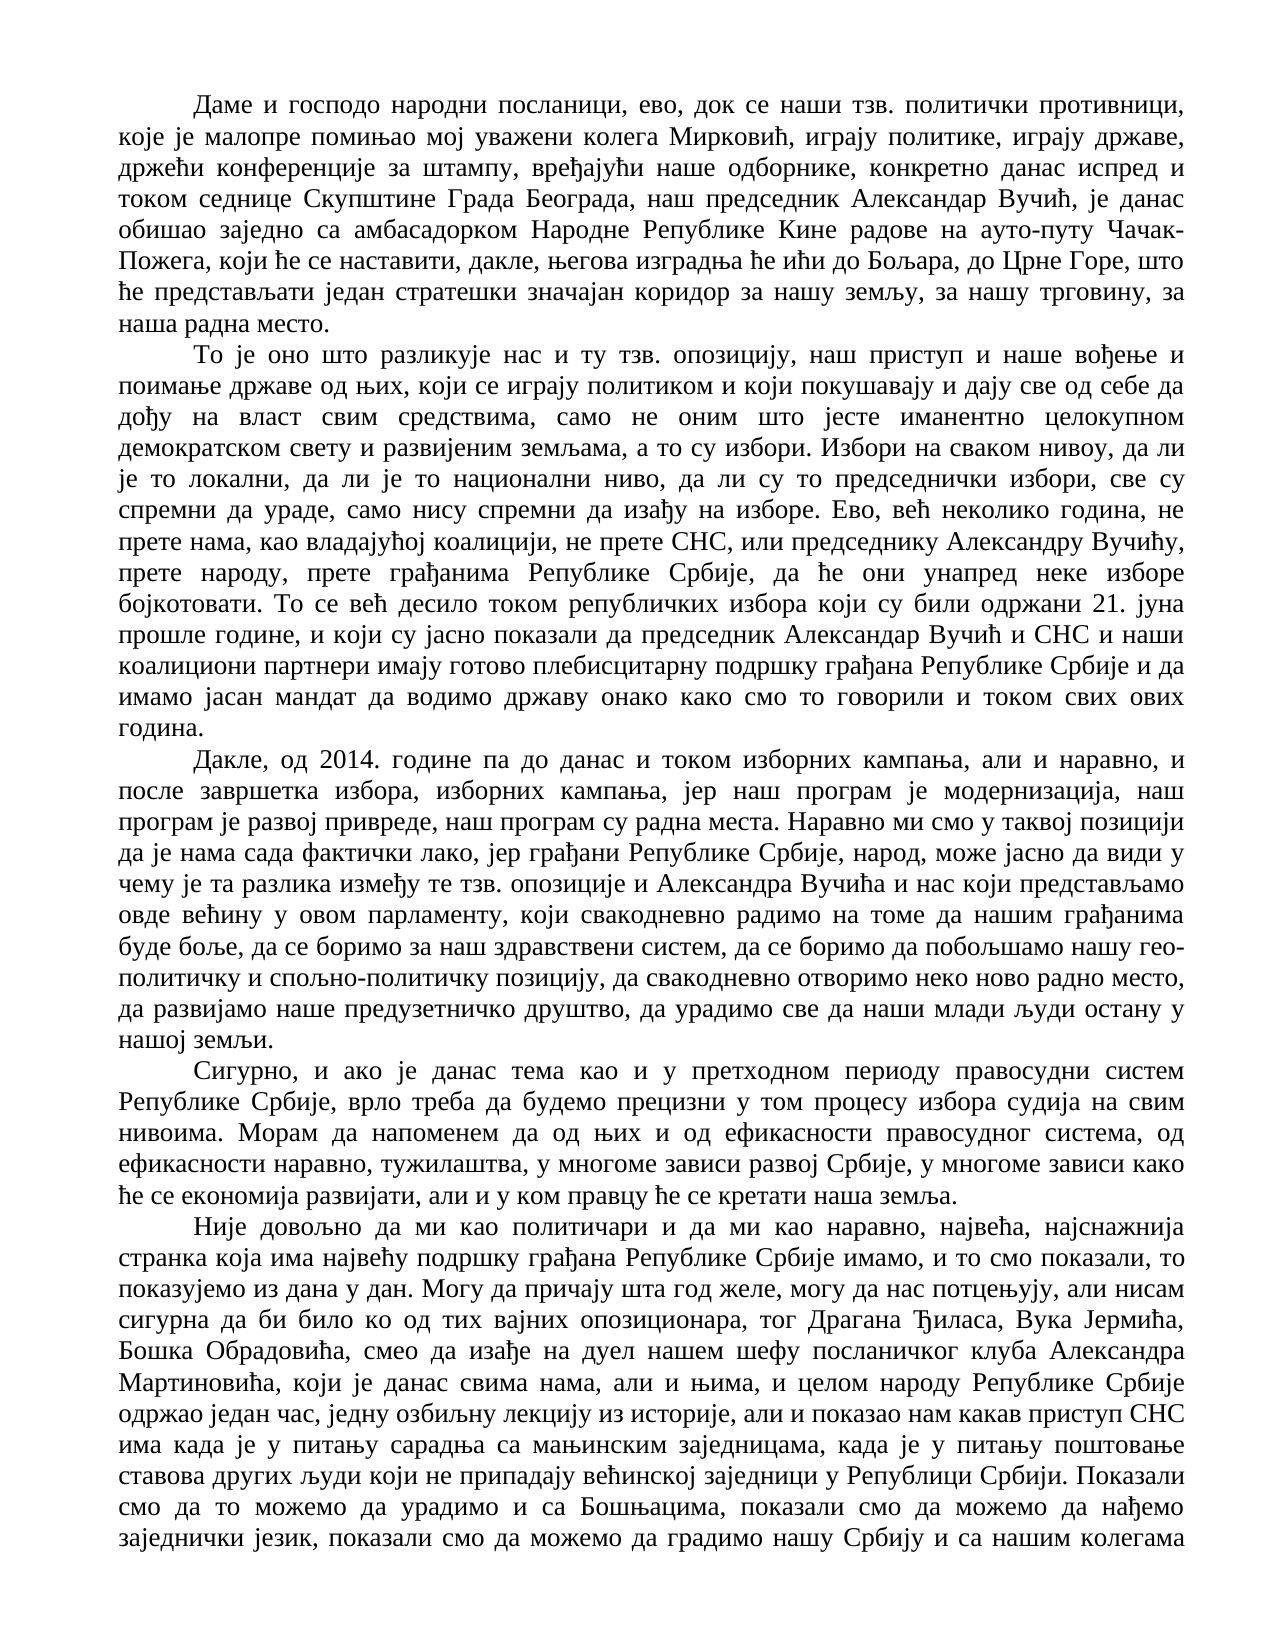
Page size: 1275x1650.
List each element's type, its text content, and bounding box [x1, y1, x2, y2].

text То је оно што разликује нас и ту тзв. опозицију, наш приступ и наше вођење и поимање државе од њих, који се играју политиком и који покушавају и дају све од себе да дођу на власт свим средствима, само не оним што јесте иманентно целокупном демократском свету и развијеним земљама, а то су избори. Избори на сваком нивоу, да ли је то локални, да ли је то национални ниво, да ли су то председнички избори, све су спремни да ураде, само нису спремни да изађу на изборе. Ево, већ неколико година, не прете нама, као владајућој коалицији, не прете СНС, или председнику Александру Вучићу, прете народу, прете грађанима Републике Србије, да ће они унапред неке изборе бојкотовати. То се већ десило током републичких избора који су били одржани 21. јуна прошле године, и који су јасно показали да председник Александар Вучић и СНС и наши коалициони партнери имају готово плебисцитарну подршку грађана Републике Србије и да имамо јасан мандат да водимо државу онако како смо то говорили и током свих ових година. [118, 338, 1186, 743]
text Сигурно, и ако је данас тема као и у претходном периоду правосудни систем Републике Србије, врло треба да будемо прецизни у том процесу избора судија на свим нивоима. Морам да напоменем да од њих и од ефикасности правосудног система, од ефикасности наравно, тужилаштва, у многоме зависи развој Србије, у многоме зависи како ће се економија развијати, али и у ком правцу ће се кретати наша земља. [118, 1054, 1186, 1210]
text Даме и господо народни посланици, ево, док се наши тзв. политички противници, које је малопре помињао мој уважени колега Мирковић, играју политике, играју државе, држећи конференције за штампу, вређајући наше одборнике, конкретно данас испред и током седнице Скупштине Града Београда, наш председник Александар Вучић, је данас обишао заједно са амбасадорком Народне Републике Кине радове на ауто-путу Чачак-Пожега, који ће се наставити, дакле, његова изградња ће ићи до Бољара, до Црне Горе, што ће представљати један стратешки значајан коридор за нашу земљу, за нашу трговину, за наша радна место. [118, 89, 1186, 338]
text Дакле, од 2014. године па до данас и током изборних кампања, али и наравно, и после завршетка избора, изборних кампања, јер наш програм је модернизација, наш програм је развој привреде, наш програм су радна места. Наравно ми смо у таквој позицији да је нама сада фактички лако, јер грађани Републике Србије, народ, може јасно да види у чему је та разлика између те тзв. опозиције и Александра Вучића и нас који представљамо овде већину у овом парламенту, који свакодневно радимо на томе да нашим грађанима буде боље, да се боримо за наш здравствени систем, да се боримо да побољшамо нашу гео-политичку и спољно-политичку позицију, да свакодневно отворимо неко ново радно место, да развијамо наше предузетничко друштво, да урадимо све да наши млади људи остану у нашој земљи. [118, 743, 1186, 1054]
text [118, 1210, 1186, 1552]
